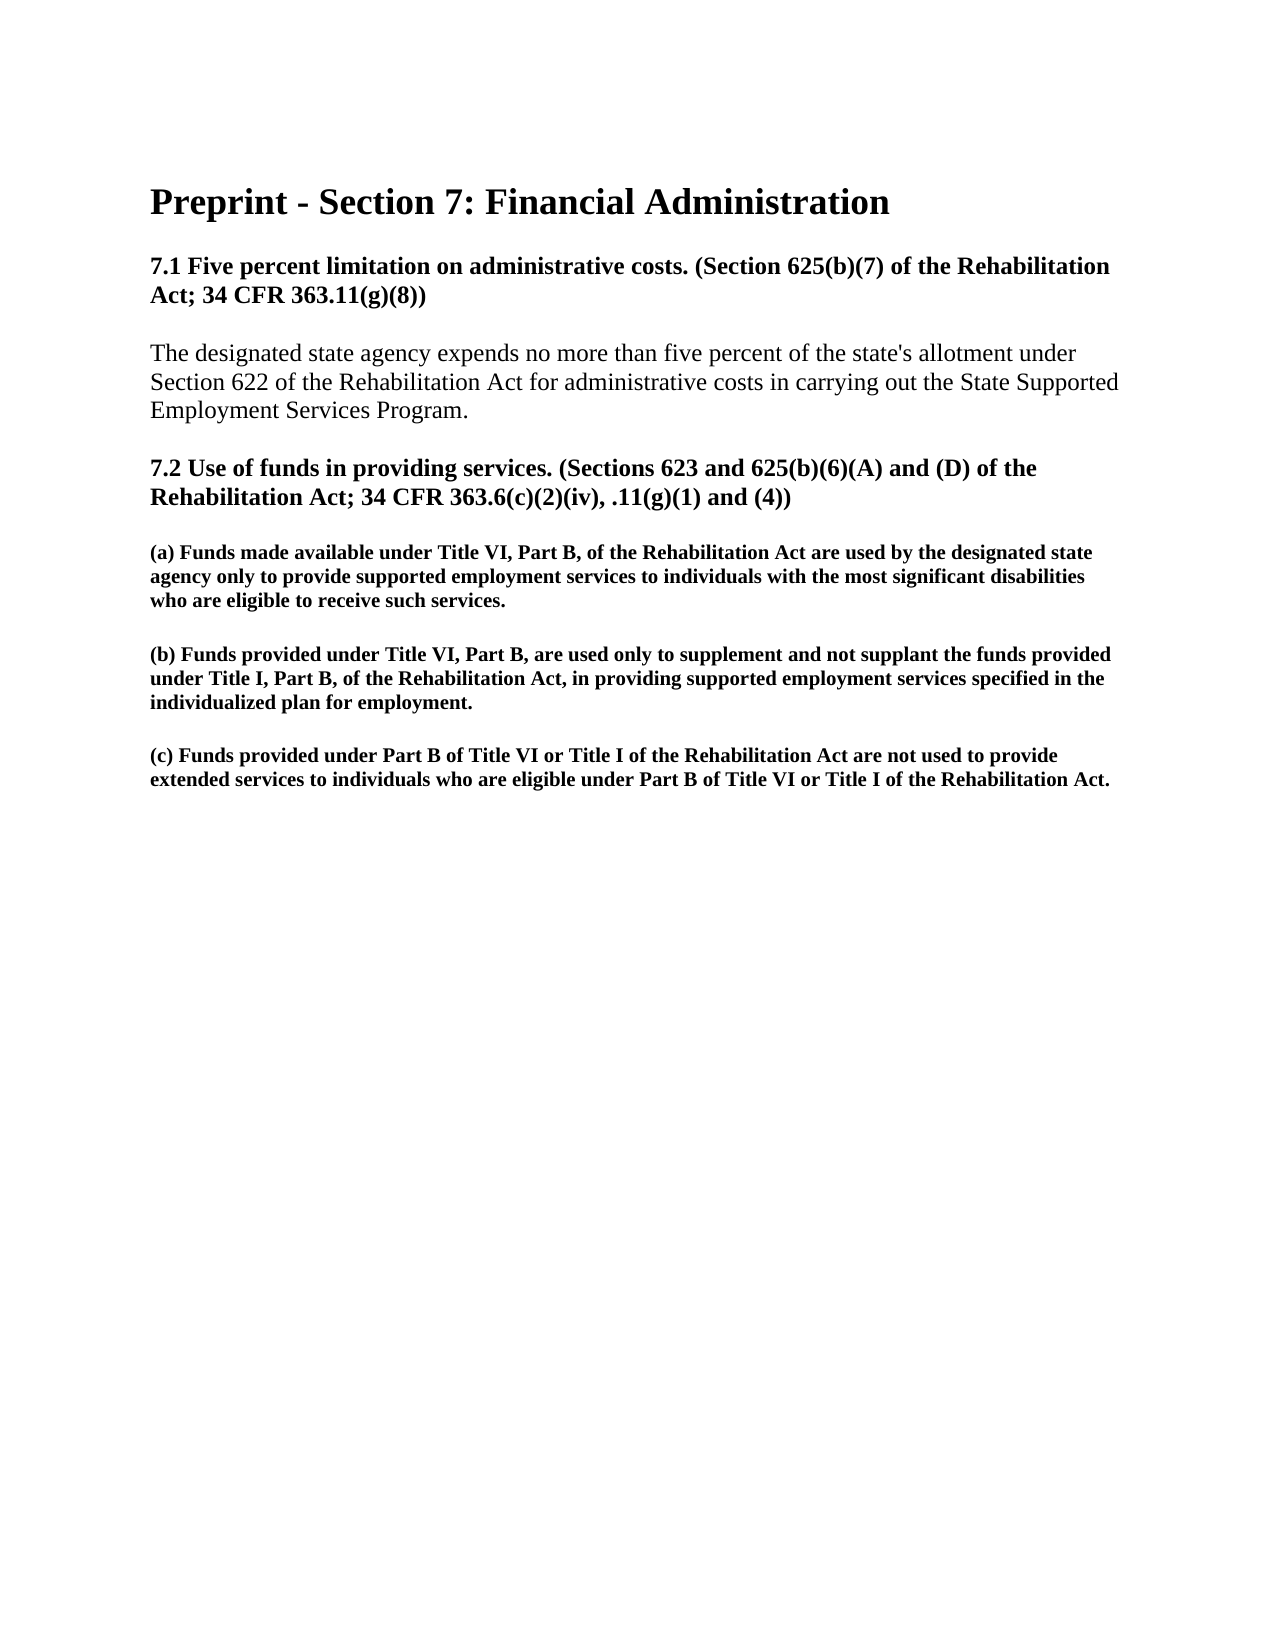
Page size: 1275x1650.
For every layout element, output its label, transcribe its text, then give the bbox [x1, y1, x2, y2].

subtitle (c) Funds provided under Part B of Title VI or Title I of the Rehabilitation Act are not used to provide extended services to individuals who are eligible under Part B of Title VI or Title I of the Rehabilitation Act. [150, 743, 1125, 791]
subtitle (a) Funds made available under Title VI, Part B, of the Rehabilitation Act are used by the designated state agency only to provide supported employment services to individuals with the most significant disabilities who are eligible to receive such services. [150, 540, 1125, 612]
text The designated state agency expends no more than five percent of the state's allotment under Section 622 of the Rehabilitation Act for administrative costs in carrying out the State Supported Employment Services Program. [150, 338, 1125, 424]
subtitle 7.1 Five percent limitation on administrative costs. (Section 625(b)(7) of the Rehabilitation Act; 34 CFR 363.11(g)(8)) [150, 251, 1125, 309]
subtitle (b) Funds provided under Title VI, Part B, are used only to supplement and not supplant the funds provided under Title I, Part B, of the Rehabilitation Act, in providing supported employment services specified in the individualized plan for employment. [150, 642, 1125, 714]
subtitle 7.2 Use of funds in providing services. (Sections 623 and 625(b)(6)(A) and (D) of the Rehabilitation Act; 34 CFR 363.6(c)(2)(iv), .11(g)(1) and (4)) [150, 453, 1125, 511]
subtitle Preprint - Section 7: Financial Administration [150, 179, 1125, 222]
